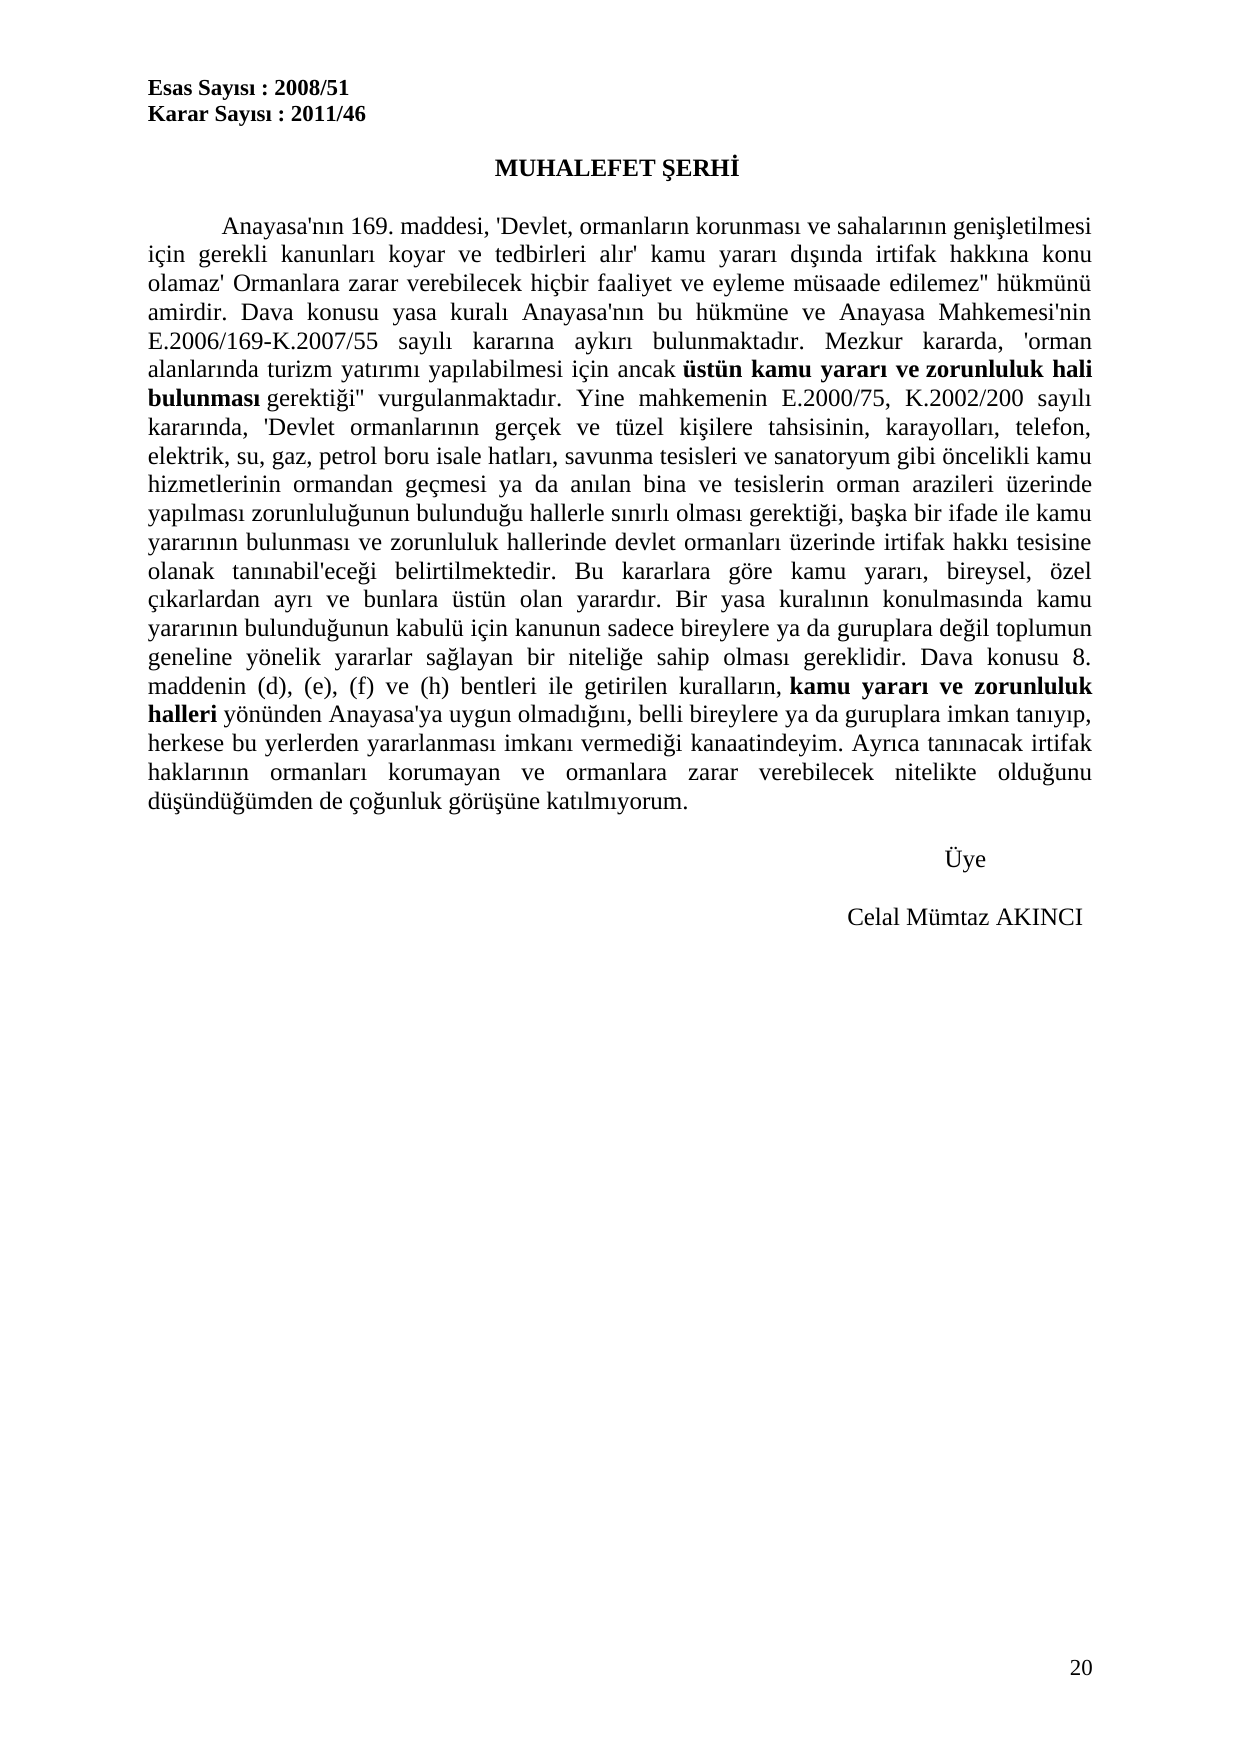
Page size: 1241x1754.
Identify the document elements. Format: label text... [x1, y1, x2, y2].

table_header Üye Celal Mümtaz AKINCI [838, 844, 1093, 930]
text MUHALEFET ŞERHİ [148, 153, 1093, 182]
text Anayasa'nın 169. maddesi, 'Devlet, ormanların korunması ve sahalarının genişletilmesi için gerekli kanunları koyar ve tedbirleri alır' kamu yararı dışında irtifak hakkına konu olamaz' Ormanlara zarar verebilecek hiçbir faaliyet ve eyleme müsaade edilemez'' hükmünü amirdir. Dava konusu yasa kuralı Anayasa'nın bu hükmüne ve Anayasa Mahkemesi'nin E.2006/169-K.2007/55 sayılı kararına aykırı bulunmaktadır. Mezkur kararda, 'orman alanlarında turizm yatırımı yapılabilmesi için ancak üstün kamu yararı ve zorunluluk hali bulunması gerektiği'' vurgulanmaktadır. Yine mahkemenin E.2000/75, K.2002/200 sayılı kararında, 'Devlet ormanlarının gerçek ve tüzel kişilere tahsisinin, karayolları, telefon, elektrik, su, gaz, petrol boru isale hatları, savunma tesisleri ve sanatoryum gibi öncelikli kamu hizmetlerinin ormandan geçmesi ya da anılan bina ve tesislerin orman arazileri üzerinde yapılması zorunluluğunun bulunduğu hallerle sınırlı olması gerektiği, başka bir ifade ile kamu yararının bulunması ve zorunluluk hallerinde devlet ormanları üzerinde irtifak hakkı tesisine olanak tanınabil'eceği belirtilmektedir. Bu kararlara göre kamu yararı, bireysel, özel çıkarlardan ayrı ve bunlara üstün olan yarardır. Bir yasa kuralının konulmasında kamu yararının bulunduğunun kabulü için kanunun sadece bireylere ya da guruplara değil toplumun geneline yönelik yararlar sağlayan bir niteliğe sahip olması gereklidir. Dava konusu 8. maddenin (d), (e), (f) ve (h) bentleri ile getirilen kuralların, kamu yararı ve zorunluluk halleri yönünden Anayasa'ya uygun olmadığını, belli bireylere ya da guruplara imkan tanıyıp, herkese bu yerlerden yararlanması imkanı vermediği kanaatindeyim. Ayrıca tanınacak irtifak haklarının ormanları korumayan ve ormanlara zarar verebilecek nitelikte olduğunu düşündüğümden de çoğunluk görüşüne katılmıyorum. [148, 211, 1093, 814]
